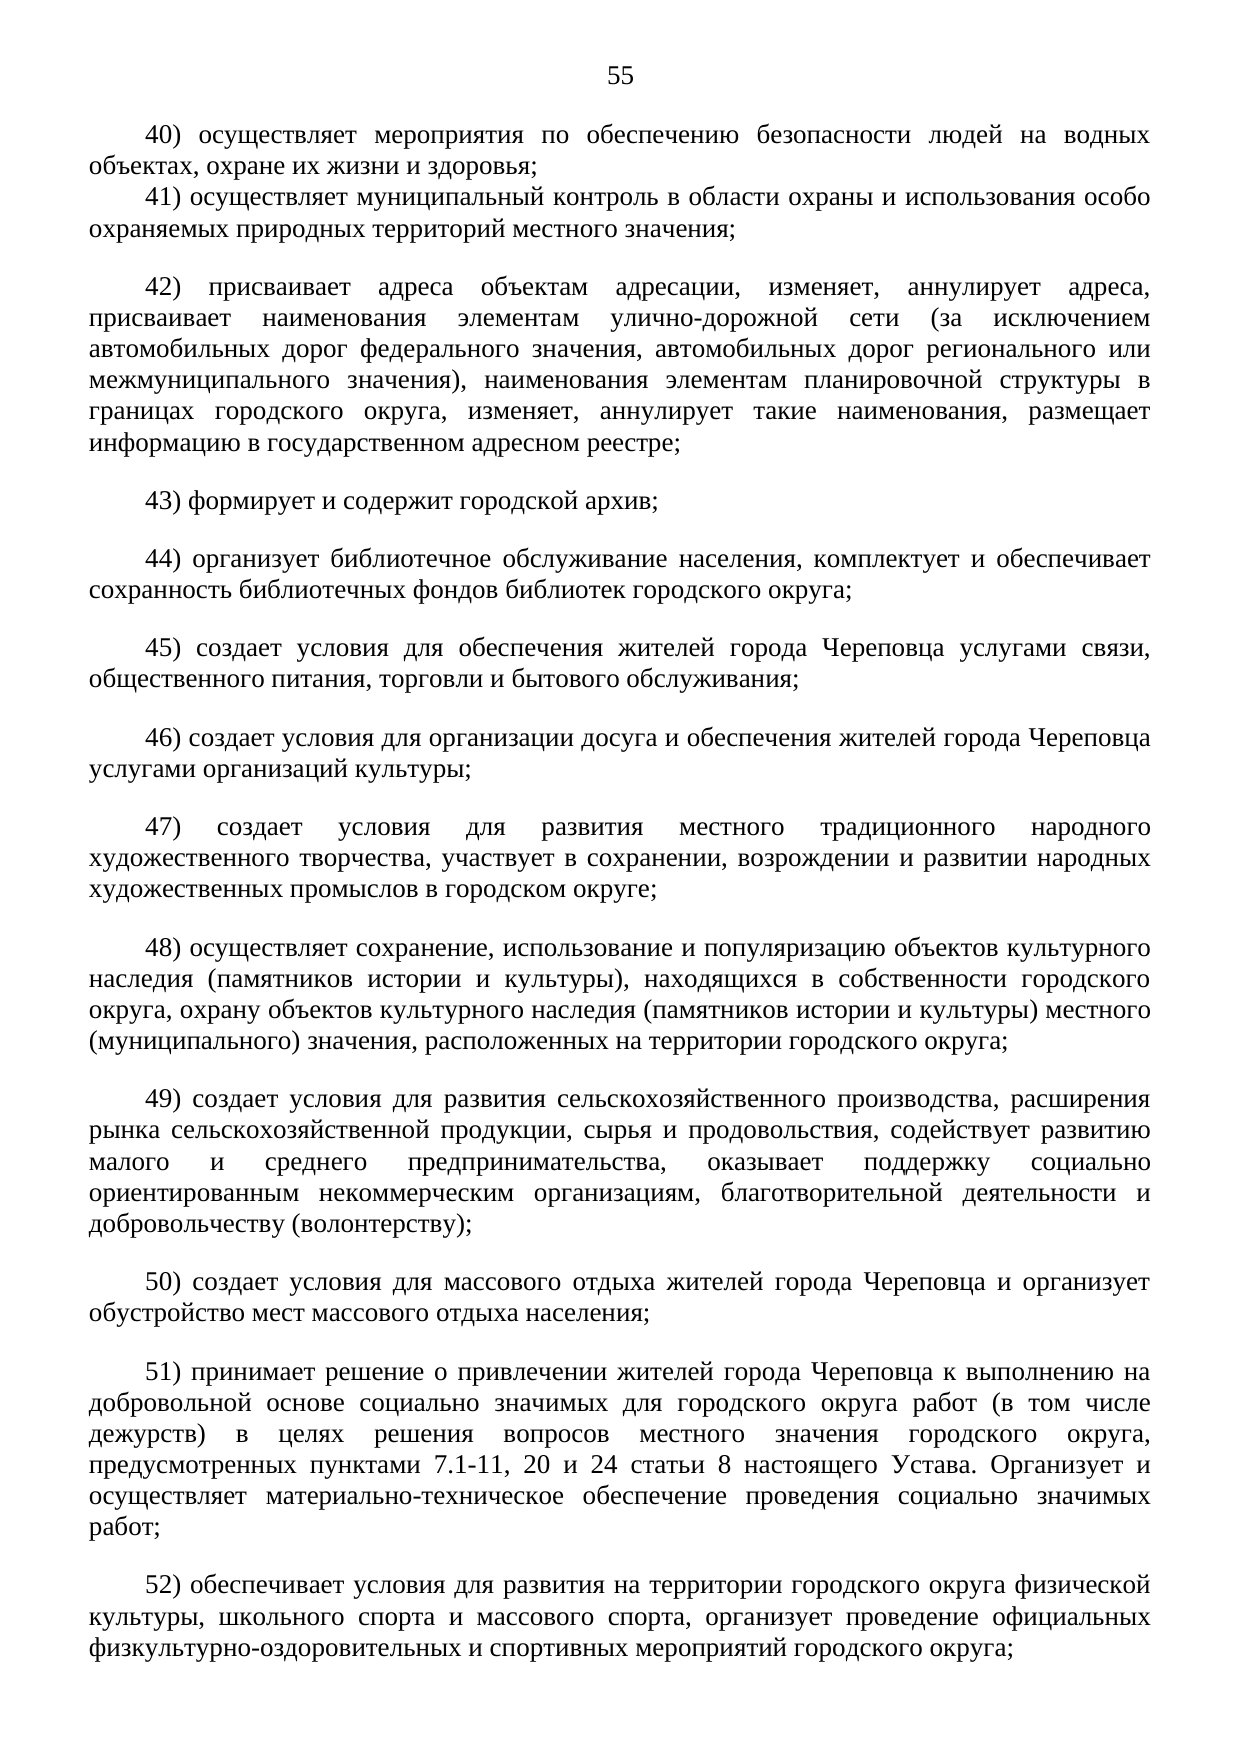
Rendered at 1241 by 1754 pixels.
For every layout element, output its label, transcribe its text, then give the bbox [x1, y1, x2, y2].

text 48) осуществляет сохранение, использование и популяризацию объектов культурного наследия (памятников истории и культуры), находящихся в собственности городского округа, охрану объектов культурного наследия (памятников истории и культуры) местного (муниципального) значения, расположенных на территории городского округа; [89, 931, 1152, 1055]
text 46) создает условия для организации досуга и обеспечения жителей города Череповца услугами организаций культуры; [89, 721, 1152, 783]
text 41) осуществляет муниципальный контроль в области охраны и использования особо охраняемых природных территорий местного значения; [89, 181, 1152, 243]
text 43) формирует и содержит городской архив; [89, 484, 1152, 515]
text 51) принимает решение о привлечении жителей города Череповца к выполнению на добровольной основе социально значимых для городского округа работ (в том числе дежурств) в целях решения вопросов местного значения городского округа, предусмотренных пунктами 7.1-11, 20 и 24 статьи 8 настоящего Устава. Организует и осуществляет материально-техническое обеспечение проведения социально значимых работ; [89, 1354, 1152, 1541]
text 45) создает условия для обеспечения жителей города Череповца услугами связи, общественного питания, торговли и бытового обслуживания; [89, 631, 1152, 694]
text 40) осуществляет мероприятия по обеспечению безопасности людей на водных объектах, охране их жизни и здоровья; [89, 118, 1152, 181]
text 50) создает условия для массового отдыха жителей города Череповца и организует обустройство мест массового отдыха населения; [89, 1265, 1152, 1327]
text 44) организует библиотечное обслуживание населения, комплектует и обеспечивает сохранность библиотечных фондов библиотек городского округа; [89, 542, 1152, 604]
text 42) присваивает адреса объектам адресации, изменяет, аннулирует адреса, присваивает наименования элементам улично-дорожной сети (за исключением автомобильных дорог федерального значения, автомобильных дорог регионального или межмуниципального значения), наименования элементам планировочной структуры в границах городского округа, изменяет, аннулирует такие наименования, размещает информацию в государственном адресном реестре; [89, 270, 1152, 457]
text 52) обеспечивает условия для развития на территории городского округа физической культуры, школьного спорта и массового спорта, организует проведение официальных физкультурно-оздоровительных и спортивных мероприятий городского округа; [89, 1568, 1152, 1662]
text 47) создает условия для развития местного традиционного народного художественного творчества, участвует в сохранении, возрождении и развитии народных художественных промыслов в городском округе; [89, 810, 1152, 904]
text 49) создает условия для развития сельскохозяйственного производства, расширения рынка сельскохозяйственной продукции, сырья и продовольствия, содействует развитию малого и среднего предпринимательства, оказывает поддержку социально ориентированным некоммерческим организациям, благотворительной деятельности и добровольчеству (волонтерству); [89, 1082, 1152, 1238]
